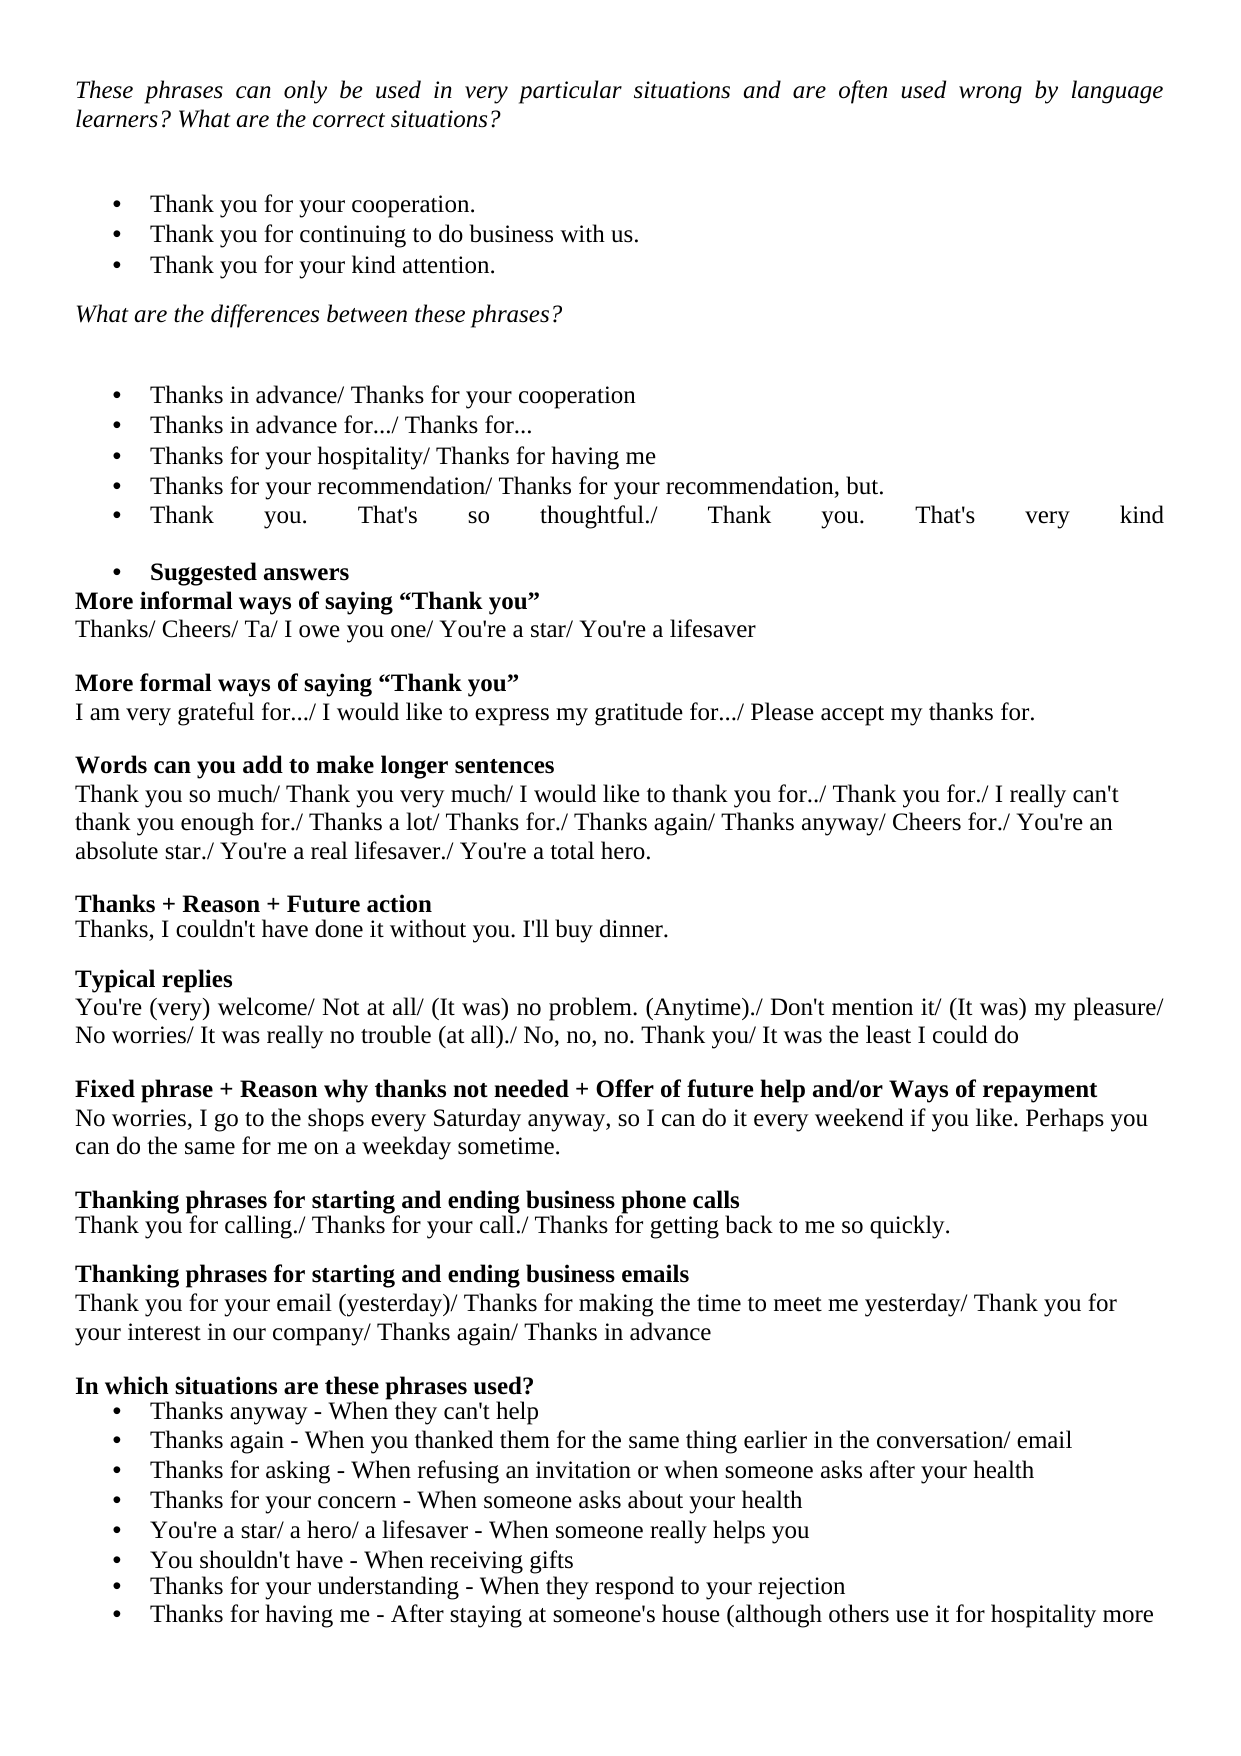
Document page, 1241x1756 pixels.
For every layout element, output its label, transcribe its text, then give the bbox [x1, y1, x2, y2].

list Thanks for your understanding - When they respond to your rejection [112, 1574, 1165, 1599]
text Fixed phrase + Reason why thanks not needed + Offer of future help and/or Ways of repayment [75, 1074, 1165, 1103]
list Thanks in advance/ Thanks for your cooperation [112, 379, 1165, 409]
text You're (very) welcome/ Not at all/ (It was) no problem. (Anytime)./ Don't mention it/ (It was) my pleasure/ No worries/ It was really no trouble (at all)./ No, no, no. Thank you/ It was the least I could do [75, 992, 1165, 1049]
list Thanks for your concern - When someone asks about your health [112, 1484, 1165, 1514]
list Thank you for your cooperation. [112, 188, 1165, 218]
text These phrases can only be used in very particular situations and are often used wrong by language learners? What are the correct situations? [75, 75, 1165, 133]
text Thanks/ Cheers/ Ta/ I owe you one/ You're a star/ You're a lifesaver [75, 615, 1165, 644]
text More informal ways of saying “Thank you” [75, 587, 1165, 615]
text What are the differences between these phrases? [75, 303, 1165, 328]
list Thanks for asking - When refusing an invitation or when someone asks after your health [112, 1454, 1165, 1484]
list Suggested answers [112, 558, 1165, 587]
text In which situations are these phrases used? [75, 1374, 1165, 1399]
text Typical replies [75, 967, 1165, 992]
list Thank you for continuing to do business with us. [112, 218, 1165, 249]
list Thanks again - When you thanked them for the same thing earlier in the conversation/ email [112, 1424, 1165, 1454]
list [112, 1599, 1165, 1629]
list Thanks in advance for.../ Thanks for... [112, 409, 1165, 440]
text I am very grateful for.../ I would like to express my gratitude for.../ Please accept my thanks for. [75, 697, 1165, 726]
text Thank you so much/ Thank you very much/ I would like to thank you for../ Thank you for./ I really can't thank you enough for./ Thanks a lot/ Thanks for./ Thanks again/ Thanks anyway/ Cheers for./ You're an absolute star./ You're a real lifesaver./ You're a total hero. [75, 779, 1165, 865]
text Thank you for your email (yesterday)/ Thanks for making the time to meet me yesterday/ Thank you for your interest in our company/ Thanks again/ Thanks in advance [75, 1288, 1165, 1346]
text No worries, I go to the shops every Saturday anyway, so I can do it every weekend if you like. Perhaps you can do the same for me on a weekday sometime. [75, 1103, 1165, 1160]
list You're a star/ a hero/ a lifesaver - When someone really helps you [112, 1514, 1165, 1544]
list Thanks for your hospitality/ Thanks for having me [112, 440, 1165, 470]
text Thanks + Reason + Future action [75, 893, 1165, 918]
list Thank you. That's so thoughtful./ Thank you. That's very kind [112, 501, 1165, 558]
text Thank you for calling./ Thanks for your call./ Thanks for getting back to me so quickly. [75, 1213, 1165, 1238]
text Thanking phrases for starting and ending business emails [75, 1259, 1165, 1288]
list Thank you for your kind attention. [112, 249, 1165, 279]
text More formal ways of saying “Thank you” [75, 669, 1165, 697]
text Thanks, I couldn't have done it without you. I'll buy dinner. [75, 918, 1165, 943]
text Thanking phrases for starting and ending business phone calls [75, 1188, 1165, 1213]
text Words can you add to make longer sentences [75, 751, 1165, 779]
list Thanks anyway - When they can't help [112, 1399, 1165, 1424]
list Thanks for your recommendation/ Thanks for your recommendation, but. [112, 470, 1165, 501]
list You shouldn't have - When receiving gifts [112, 1544, 1165, 1574]
